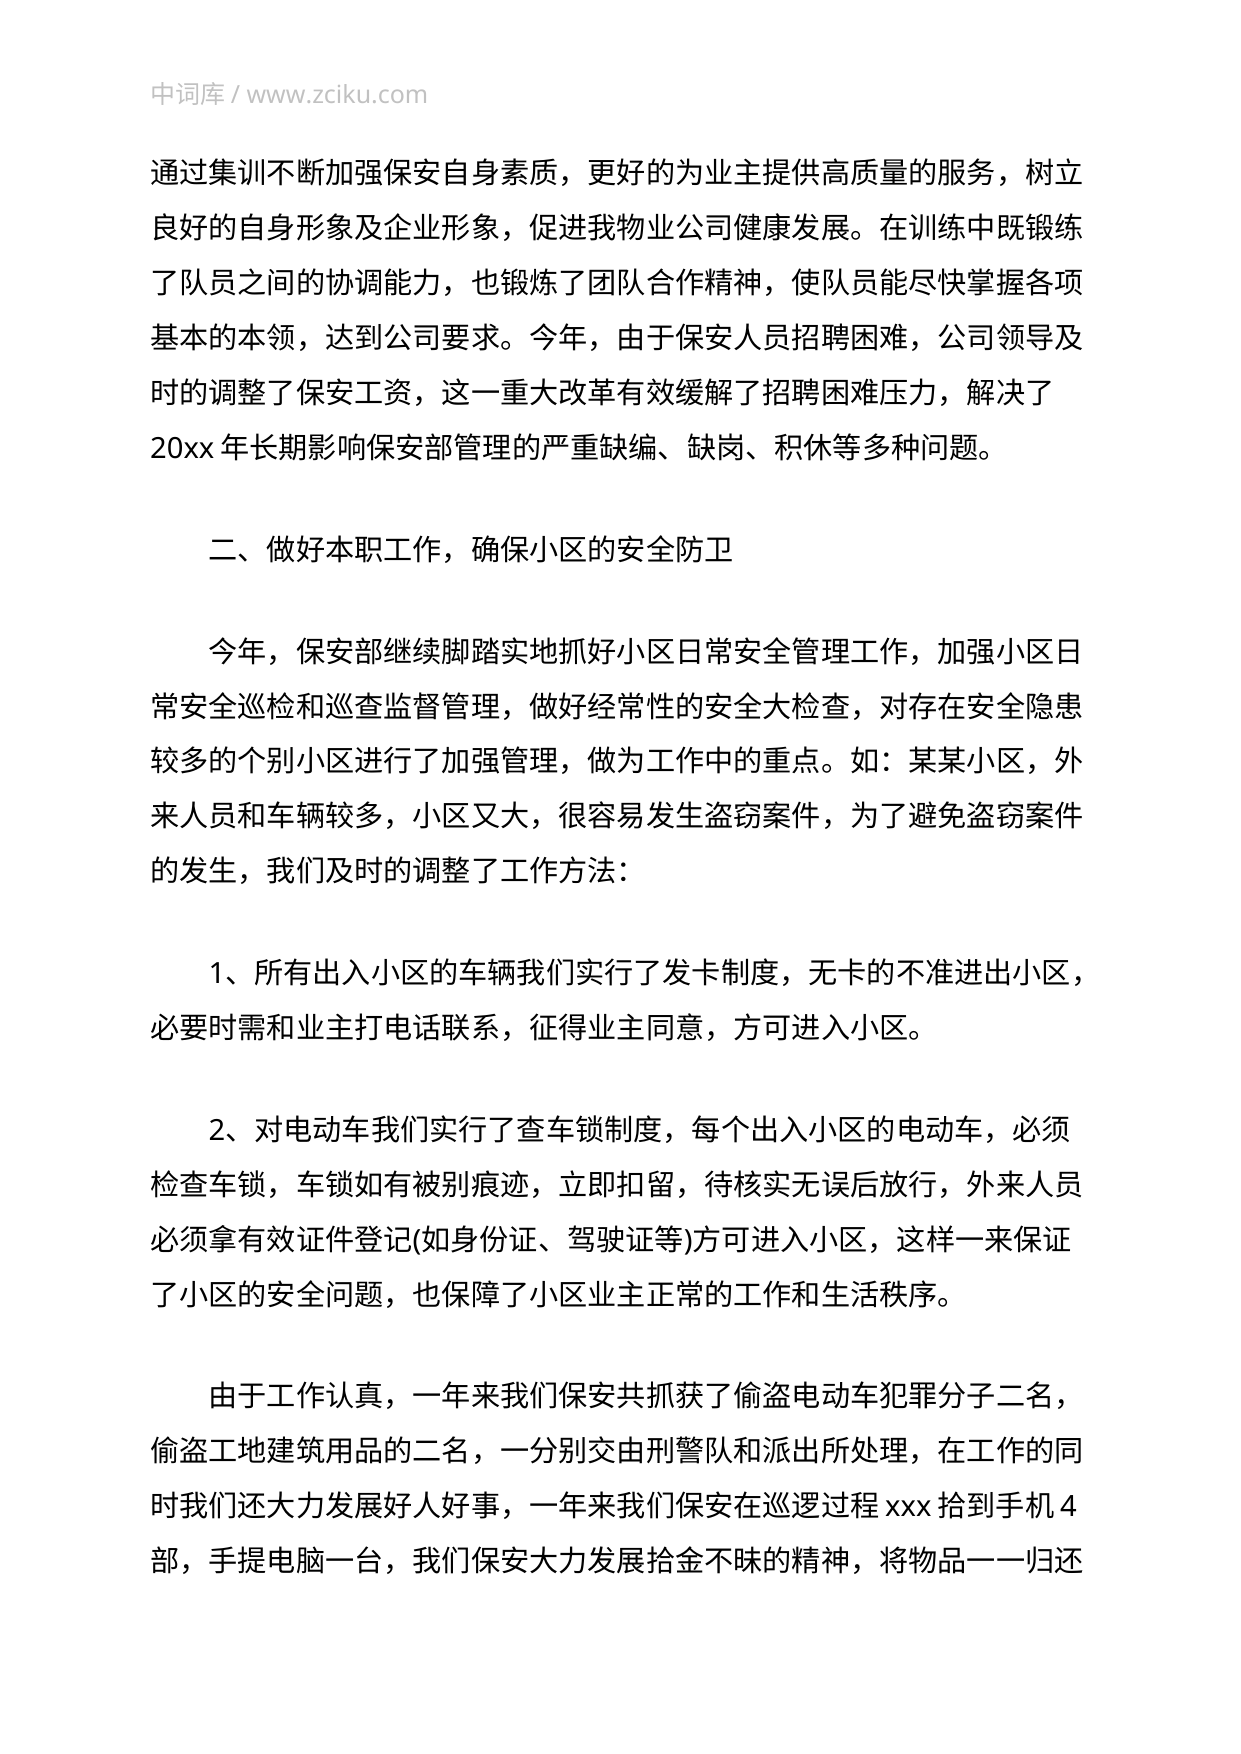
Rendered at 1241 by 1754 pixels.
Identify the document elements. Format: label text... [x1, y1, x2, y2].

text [150, 150, 1090, 467]
text 2、对电动车我们实行了查车锁制度，每个出入小区的电动车，必须检查车锁，车锁如有被别痕迹，立即扣留，待核实无误后放行，外来人员必须拿有效证件登记(如身份证、驾驶证等)方可进入小区，这样一来保证了小区的安全问题，也保障了小区业主正常的工作和生活秩序。 [150, 1106, 1090, 1313]
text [150, 1373, 1090, 1580]
text 今年，保安部继续脚踏实地抓好小区日常安全管理工作，加强小区日常安全巡检和巡查监督管理，做好经常性的安全大检查，对存在安全隐患较多的个别小区进行了加强管理，做为工作中的重点。如：某某小区，外来人员和车辆较多，小区又大，很容易发生盗窃案件，为了避免盗窃案件的发生，我们及时的调整了工作方法： [150, 628, 1090, 890]
text 1、所有出入小区的车辆我们实行了发卡制度，无卡的不准进出小区，必要时需和业主打电话联系，征得业主同意，方可进入小区。 [150, 949, 1090, 1047]
text 二、做好本职工作，确保小区的安全防卫 [150, 526, 1090, 569]
